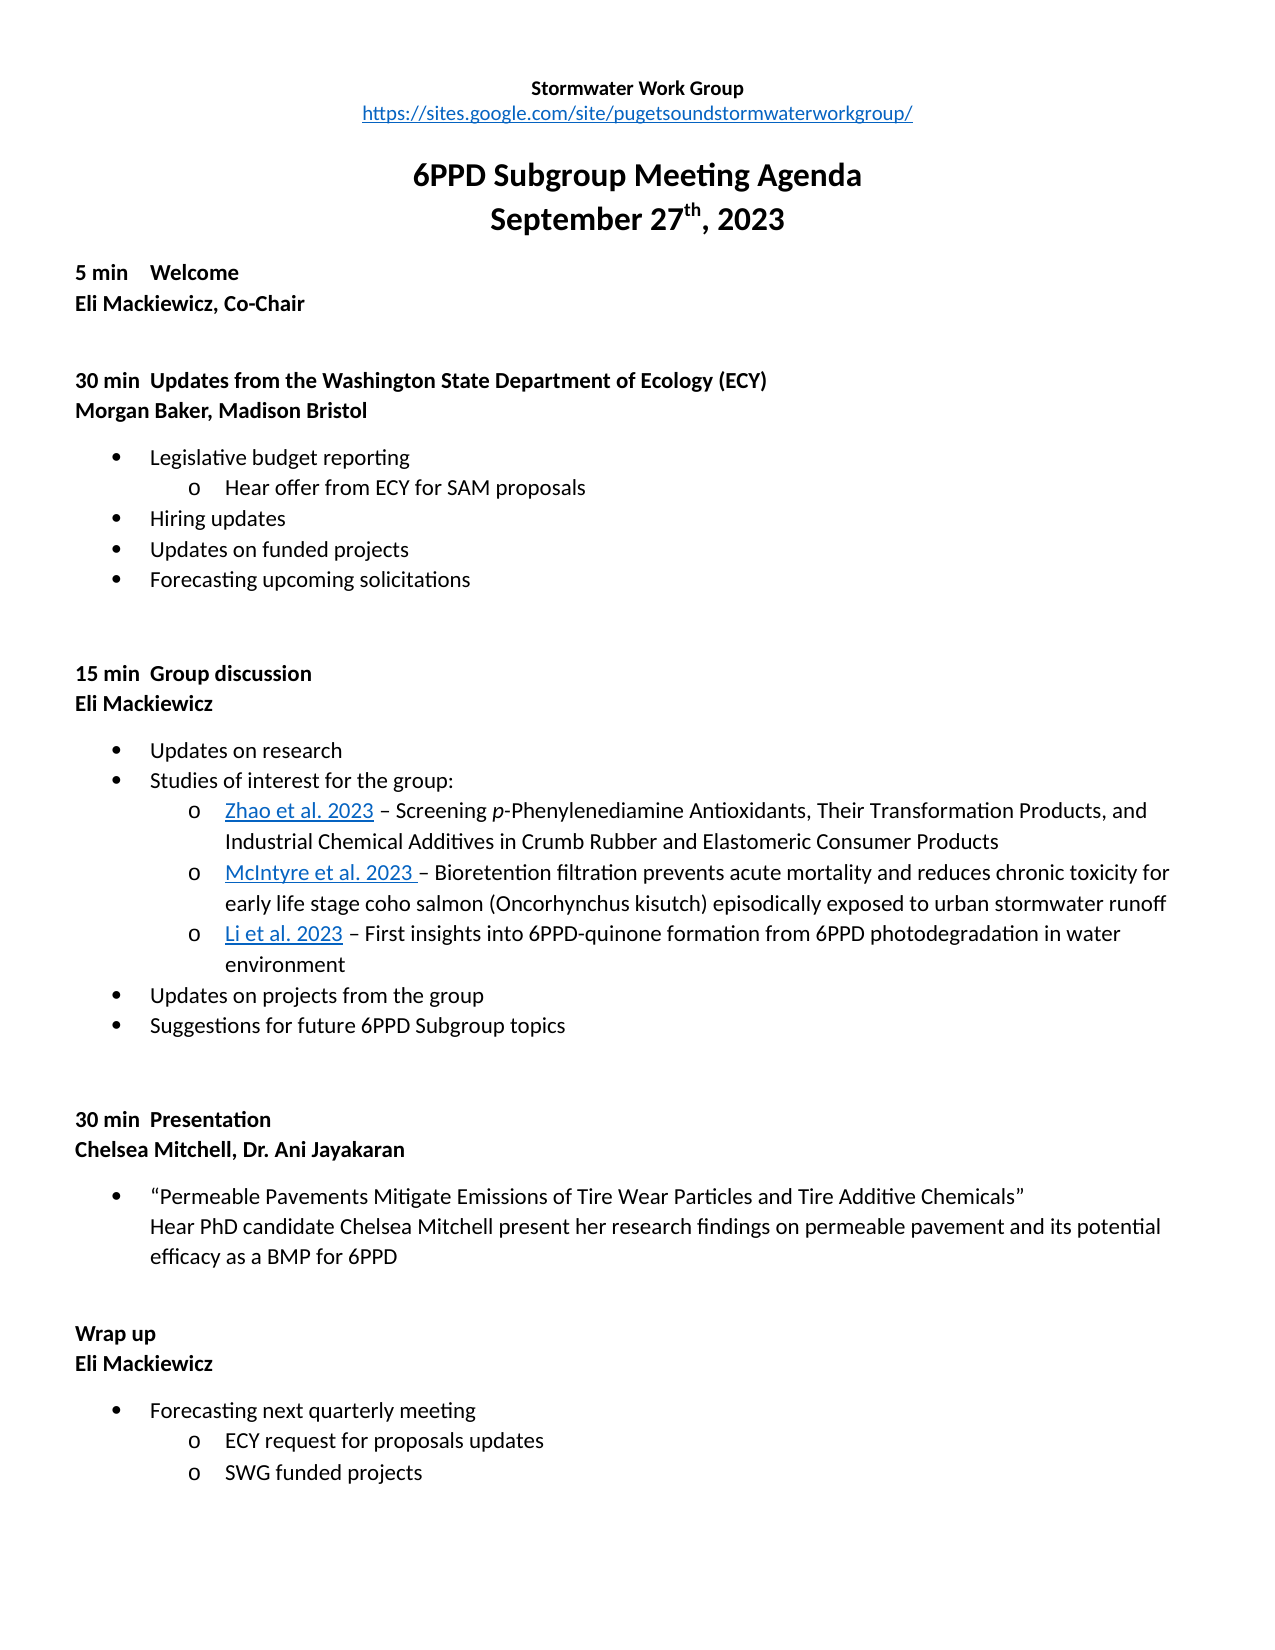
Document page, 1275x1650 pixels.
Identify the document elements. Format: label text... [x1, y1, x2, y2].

list Hiring updates [112, 504, 1200, 532]
list 6PPD Subgroup Meeting Agenda September 27th, 2023 [75, 154, 1200, 238]
list Zhao et al. 2023 – Screening p-Phenylenediamine Antioxidants, Their Transformation Products, and Industrial Chemical Additives in Crumb Rubber and Elastomeric Consumer Products [187, 796, 1200, 856]
text 30 min Presentation Chelsea Mitchell, Dr. Ani Jayakaran [75, 1105, 1200, 1163]
text 30 min Updates from the Washington State Department of Ecology (ECY) Morgan Baker, Madison Bristol [75, 366, 1200, 424]
list SWG funded projects [187, 1458, 1200, 1487]
list Li et al. 2023 – First insights into 6PPD-quinone formation from 6PPD photodegradation in water environment [187, 919, 1200, 979]
text Wrap up Eli Mackiewicz [75, 1319, 1200, 1378]
text 15 min Group discussion Eli Mackiewicz [75, 659, 1200, 717]
text 5 min Welcome Eli Mackiewicz, Co-Chair [75, 258, 1200, 347]
list Forecasting next quarterly meeting [112, 1396, 1200, 1424]
list Legislative budget reporting [112, 443, 1200, 471]
list ECY request for proposals updates [187, 1427, 1200, 1456]
list Forecasting upcoming solicitations [112, 565, 1200, 593]
list Updates on funded projects [112, 535, 1200, 563]
list Studies of interest for the group: [112, 766, 1200, 794]
list Hear offer from ECY for SAM proposals [187, 473, 1200, 502]
list McIntyre et al. 2023 – Bioretention filtration prevents acute mortality and reduces chronic toxicity for early life stage coho salmon (Oncorhynchus kisutch) episodically exposed to urban stormwater runoff [187, 858, 1200, 917]
list Suggestions for future 6PPD Subgroup topics [112, 1011, 1200, 1039]
list Updates on research [112, 736, 1200, 764]
list “Permeable Pavements Mitigate Emissions of Tire Wear Particles and Tire Additive Chemicals” Hear PhD candidate Chelsea Mitchell present her research findings on permeable pavement and its potential efficacy as a BMP for 6PPD [112, 1182, 1200, 1301]
list Updates on projects from the group [112, 981, 1200, 1009]
